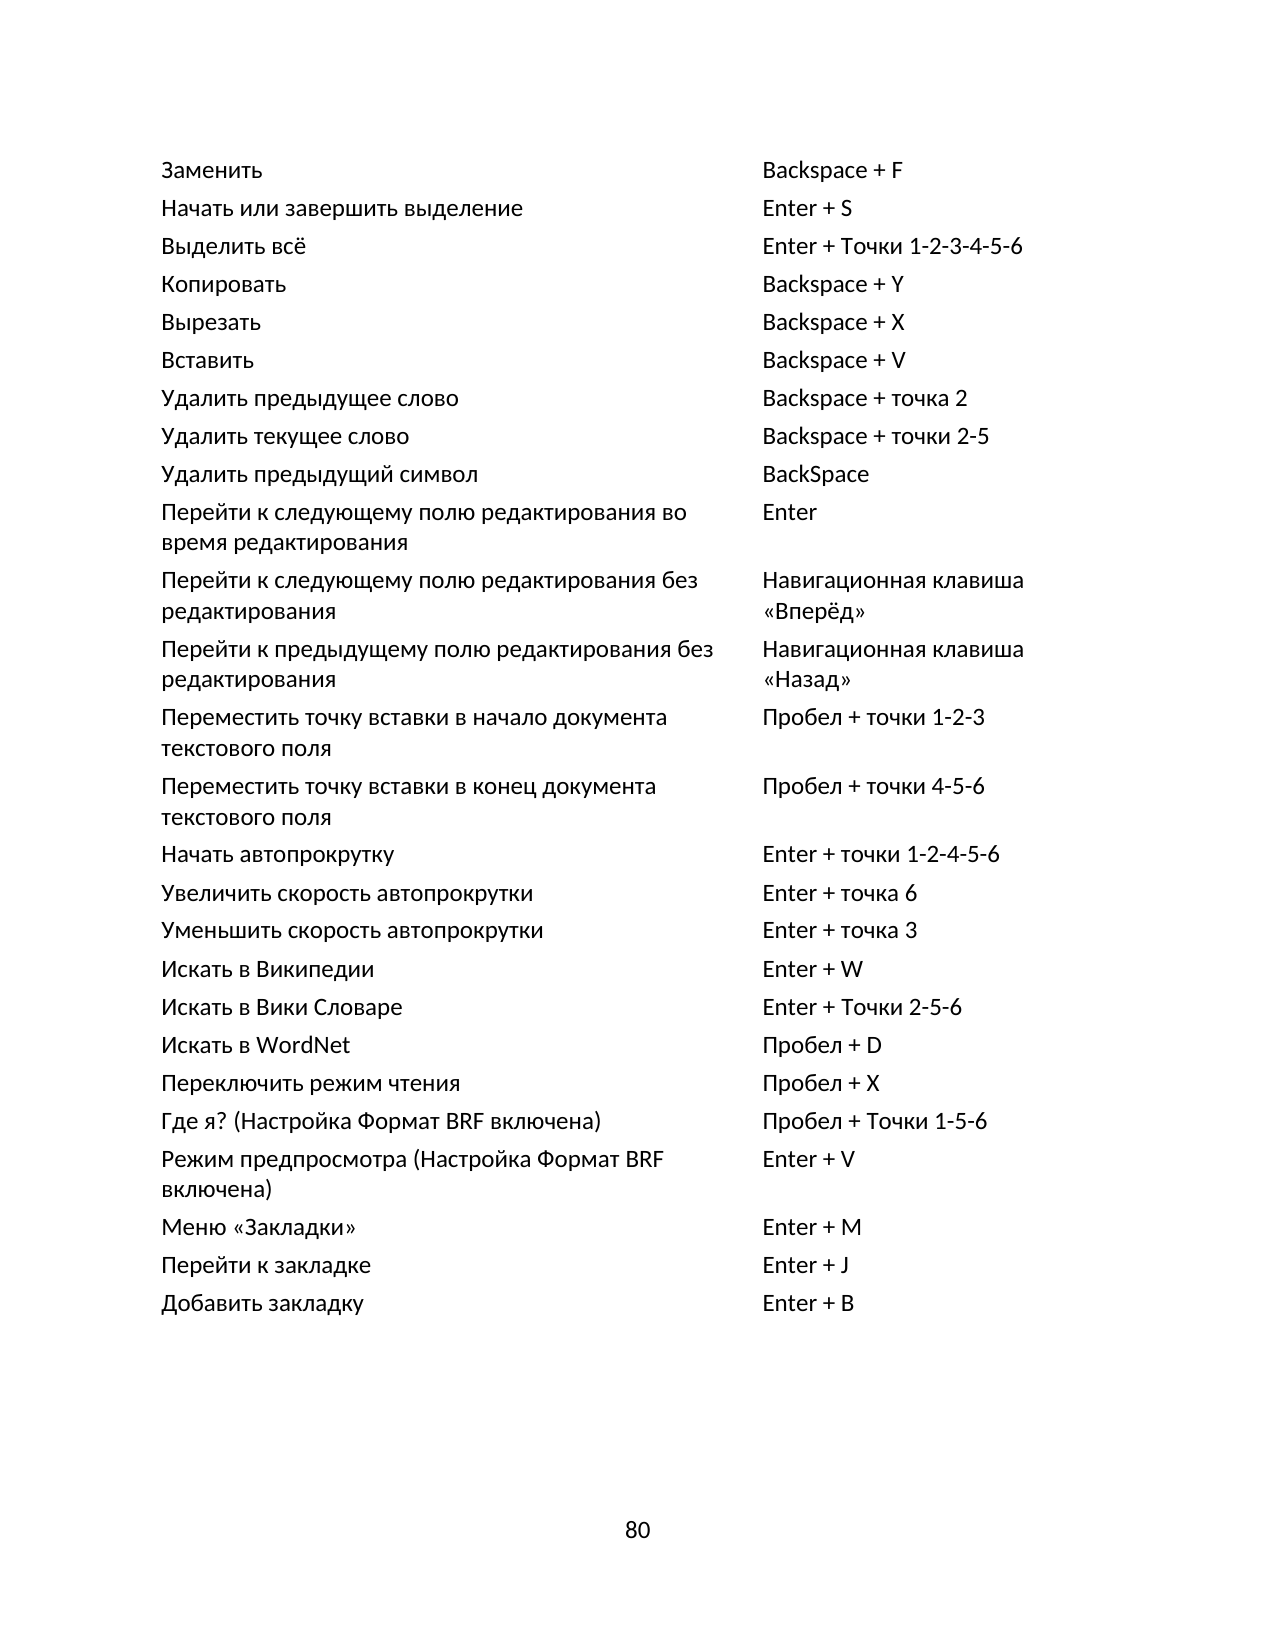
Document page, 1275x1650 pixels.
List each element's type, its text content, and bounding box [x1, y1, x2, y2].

table_cell Enter + J [751, 1246, 1125, 1284]
table_cell Вырезать [150, 302, 751, 340]
table_cell Заменить [150, 150, 751, 188]
table_cell Искать в Википедии [150, 949, 751, 987]
table_cell Где я? (Настройка Формат BRF включена) [150, 1101, 751, 1139]
table_cell Уменьшить скорость автопрокрутки [150, 911, 751, 949]
table_cell Backspace + V [751, 340, 1125, 378]
table_cell Вставить [150, 340, 751, 378]
table_cell Удалить предыдущий символ [150, 454, 751, 492]
table_cell Переместить точку вставки в начало документа текстового поля [150, 698, 751, 766]
table_cell Enter + точка 6 [751, 873, 1125, 911]
table_cell Enter + W [751, 949, 1125, 987]
table_cell Перейти к закладке [150, 1246, 751, 1284]
table_cell Enter + V [751, 1139, 1125, 1208]
table_cell Пробел + точки 4-5-6 [751, 766, 1125, 835]
table_cell Переместить точку вставки в конец документа текстового поля [150, 766, 751, 835]
table_cell Пробел + Точки 1-5-6 [751, 1101, 1125, 1139]
table_cell BackSpace [751, 454, 1125, 492]
table_cell Backspace + точки 2-5 [751, 416, 1125, 454]
table_cell Искать в Вики Словаре [150, 987, 751, 1025]
table_cell Enter [751, 492, 1125, 561]
table_cell Увеличить скорость автопрокрутки [150, 873, 751, 911]
table_cell Enter + точки 1-2-4-5-6 [751, 835, 1125, 873]
table_cell Enter + Точки 1-2-3-4-5-6 [751, 226, 1125, 264]
table_cell Удалить предыдущее слово [150, 378, 751, 416]
table_cell Backspace + Y [751, 264, 1125, 302]
table_cell Удалить текущее слово [150, 416, 751, 454]
table_cell Копировать [150, 264, 751, 302]
table_cell Enter + точка 3 [751, 911, 1125, 949]
table_cell Навигационная клавиша «Вперёд» [751, 561, 1125, 629]
table_cell Перейти к следующему полю редактирования без редактирования [150, 561, 751, 629]
table_cell Перейти к предыдущему полю редактирования без редактирования [150, 629, 751, 698]
table_cell Режим предпросмотра (Настройка Формат BRF включена) [150, 1139, 751, 1208]
table_cell Enter + M [751, 1208, 1125, 1246]
table_cell Пробел + X [751, 1063, 1125, 1101]
table_cell Пробел + точки 1-2-3 [751, 698, 1125, 766]
table_cell Перейти к следующему полю редактирования во время редактирования [150, 492, 751, 561]
table_cell Enter + B [751, 1284, 1125, 1322]
table_cell Пробел + D [751, 1025, 1125, 1063]
table_cell Начать или завершить выделение [150, 188, 751, 226]
table_cell Переключить режим чтения [150, 1063, 751, 1101]
table_cell Навигационная клавиша «Назад» [751, 629, 1125, 698]
table_cell Backspace + F [751, 150, 1125, 188]
table_cell Искать в WordNet [150, 1025, 751, 1063]
table_cell Начать автопрокрутку [150, 835, 751, 873]
table_cell Backspace + точка 2 [751, 378, 1125, 416]
table_cell Добавить закладку [150, 1284, 751, 1322]
table_cell Enter + S [751, 188, 1125, 226]
table_cell Enter + Точки 2-5-6 [751, 987, 1125, 1025]
table_cell Выделить всё [150, 226, 751, 264]
table_cell Меню «Закладки» [150, 1208, 751, 1246]
table_cell Backspace + X [751, 302, 1125, 340]
